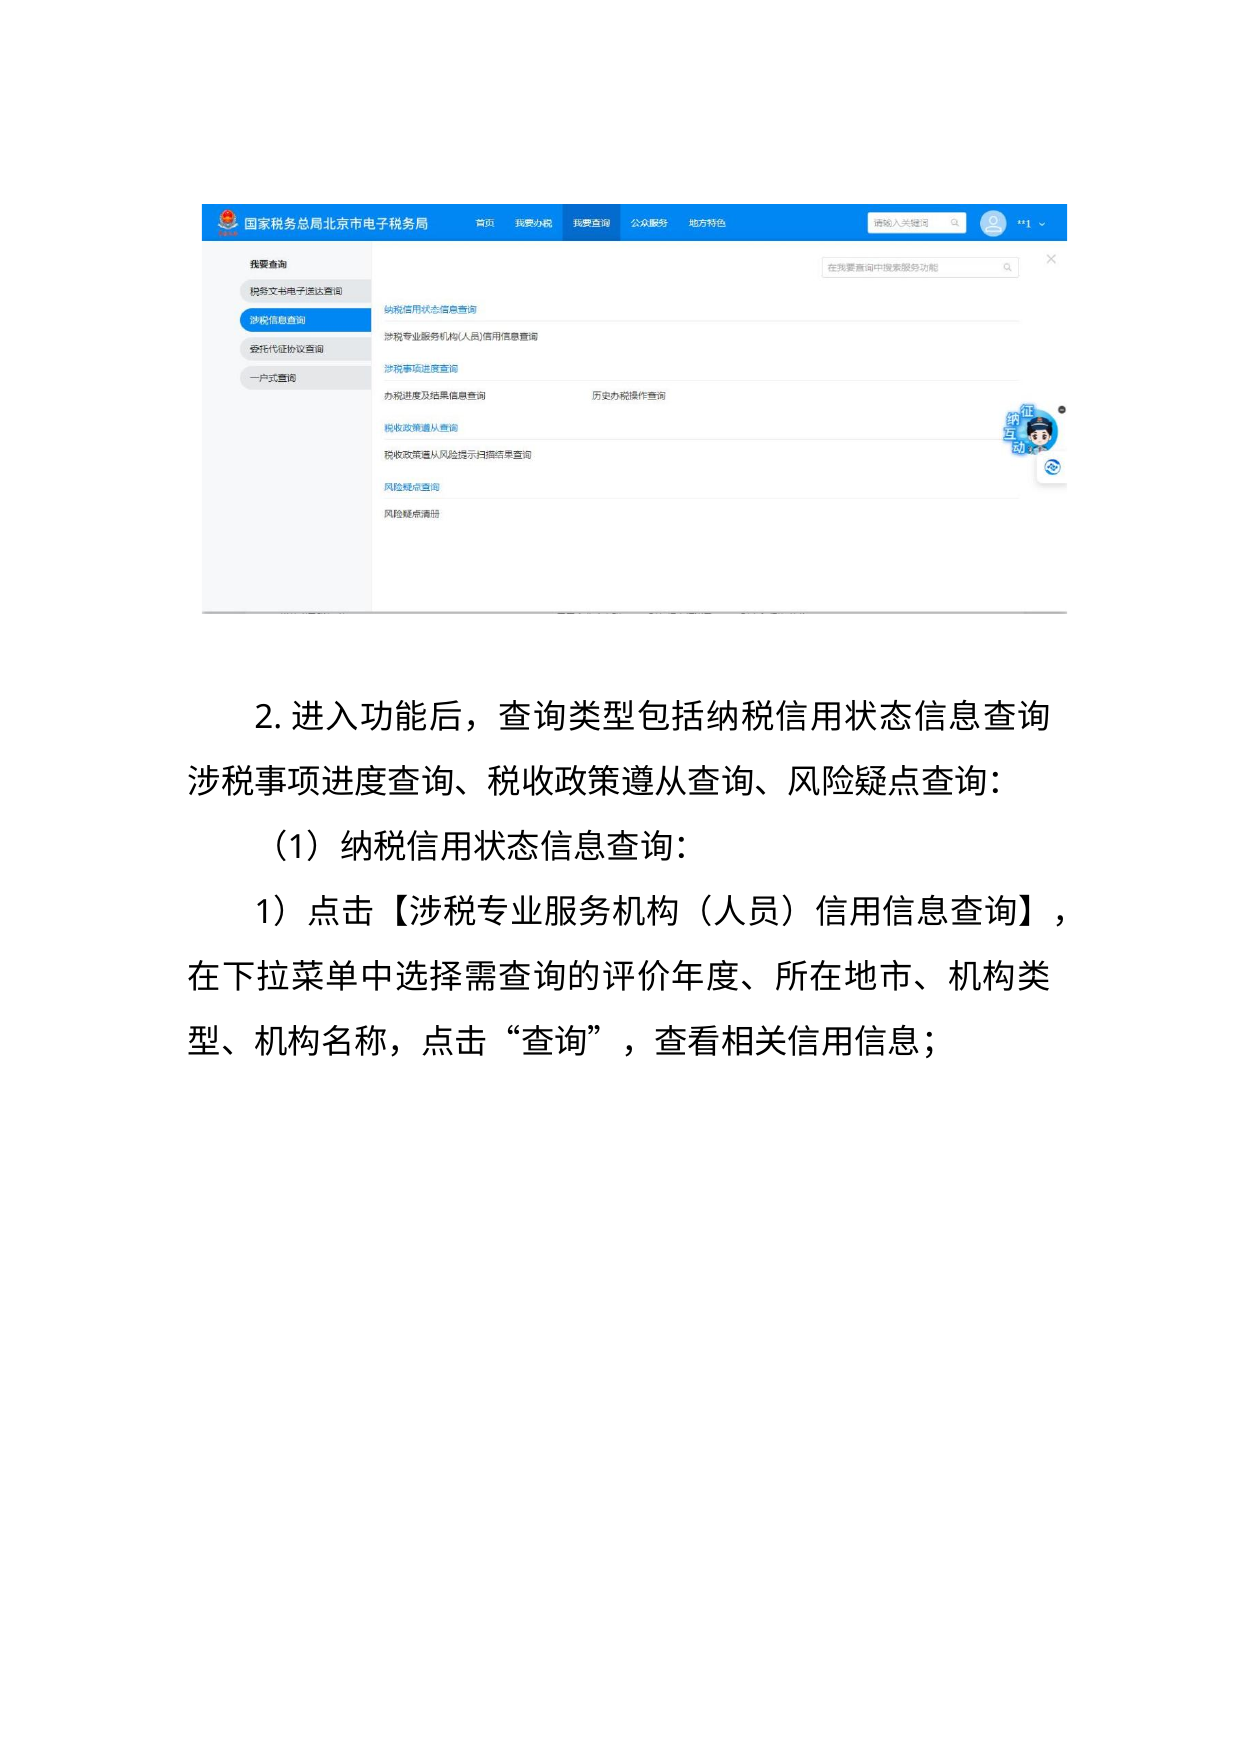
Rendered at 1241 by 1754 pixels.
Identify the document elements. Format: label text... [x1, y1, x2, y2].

text 1）点击【涉税专业服务机构（人员）信用信息查询】，在下拉菜单中选择需查询的评价年度、所在地市、机构类型、机构名称，点击“查询”，查看相关信用信息； [187, 877, 1053, 1072]
picture [201, 204, 1068, 614]
list 进入功能后，查询类型包括纳税信用状态信息查询、涉税事项进度查询、税收政策遵从查询、风险疑点查询： [187, 682, 1053, 812]
list （1）纳税信用状态信息查询： [187, 812, 1053, 877]
